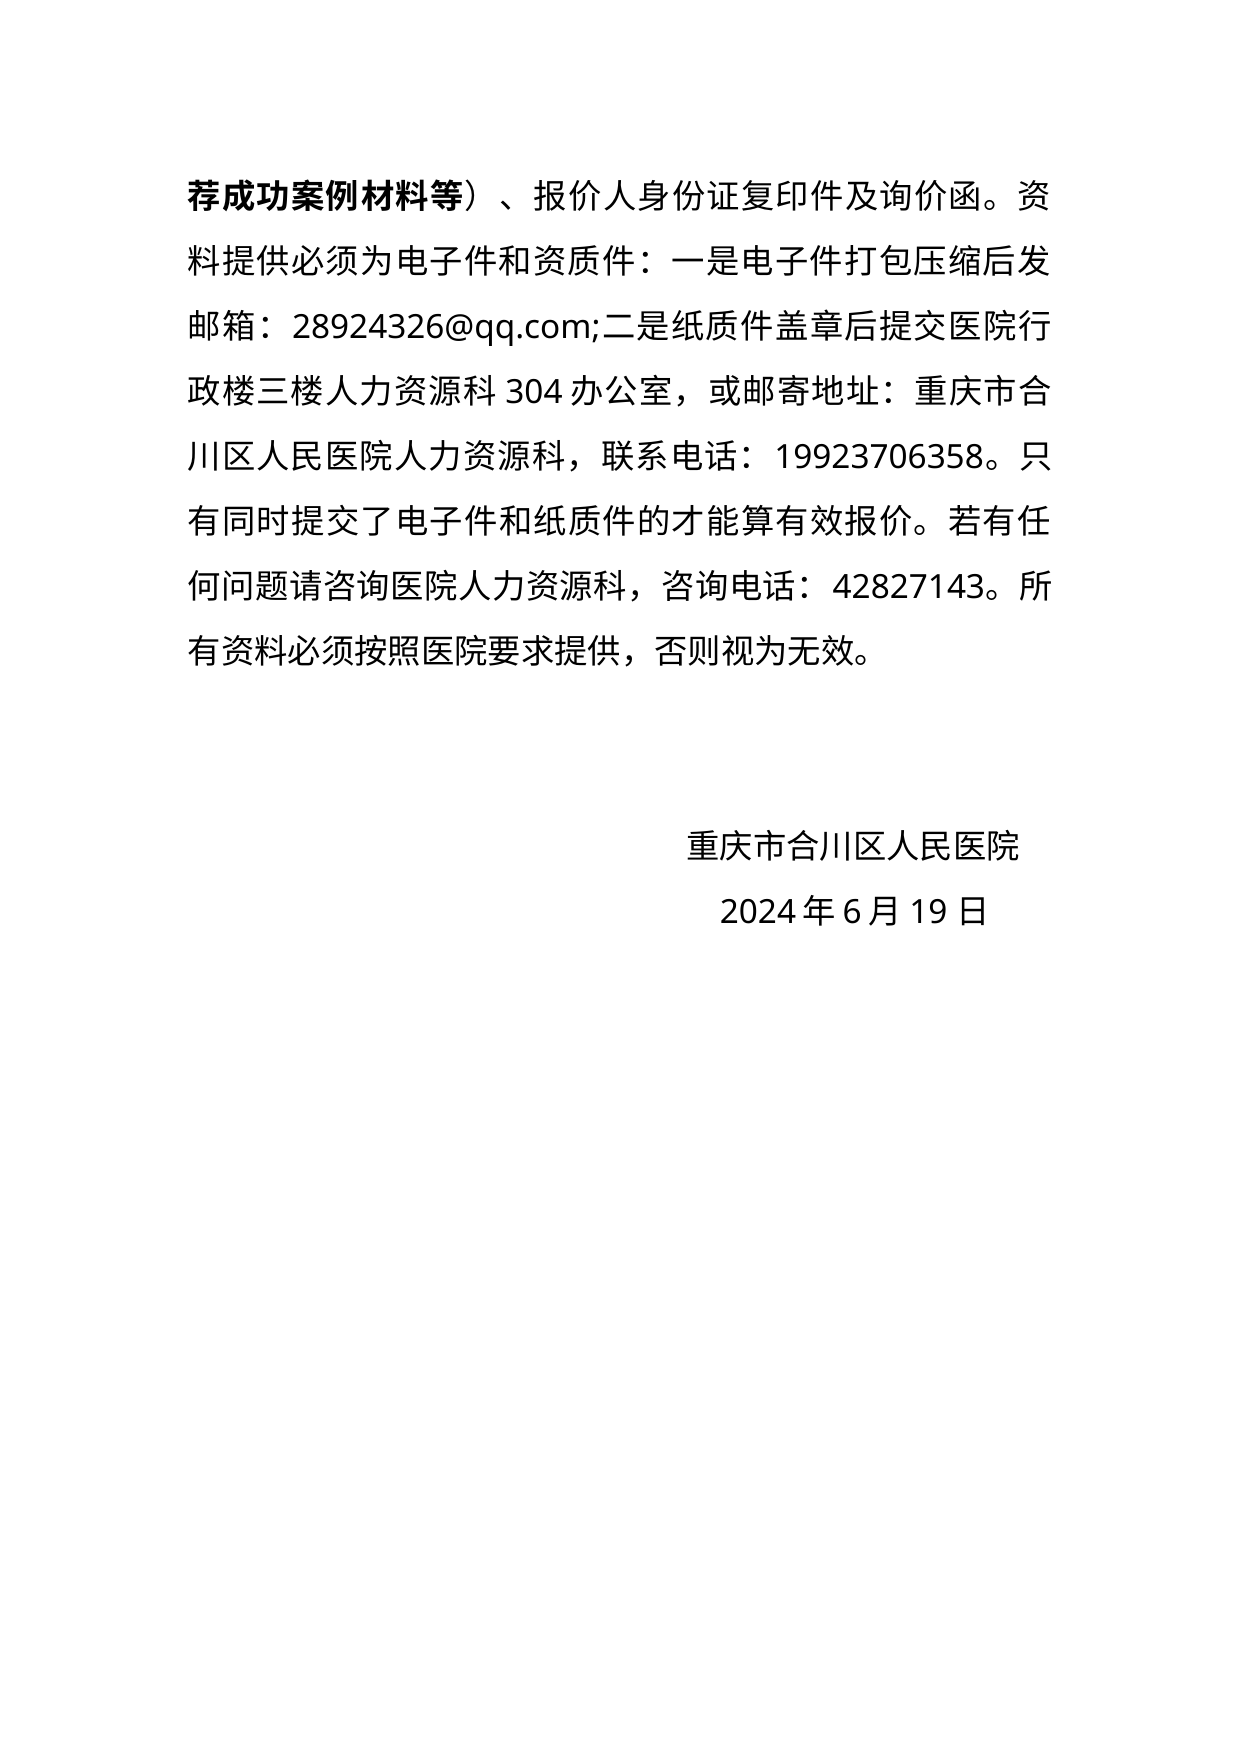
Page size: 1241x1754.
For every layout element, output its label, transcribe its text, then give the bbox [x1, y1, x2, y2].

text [187, 162, 1053, 682]
text 重庆市合川区人民医院 2024年6月 19 日 [686, 812, 1053, 942]
